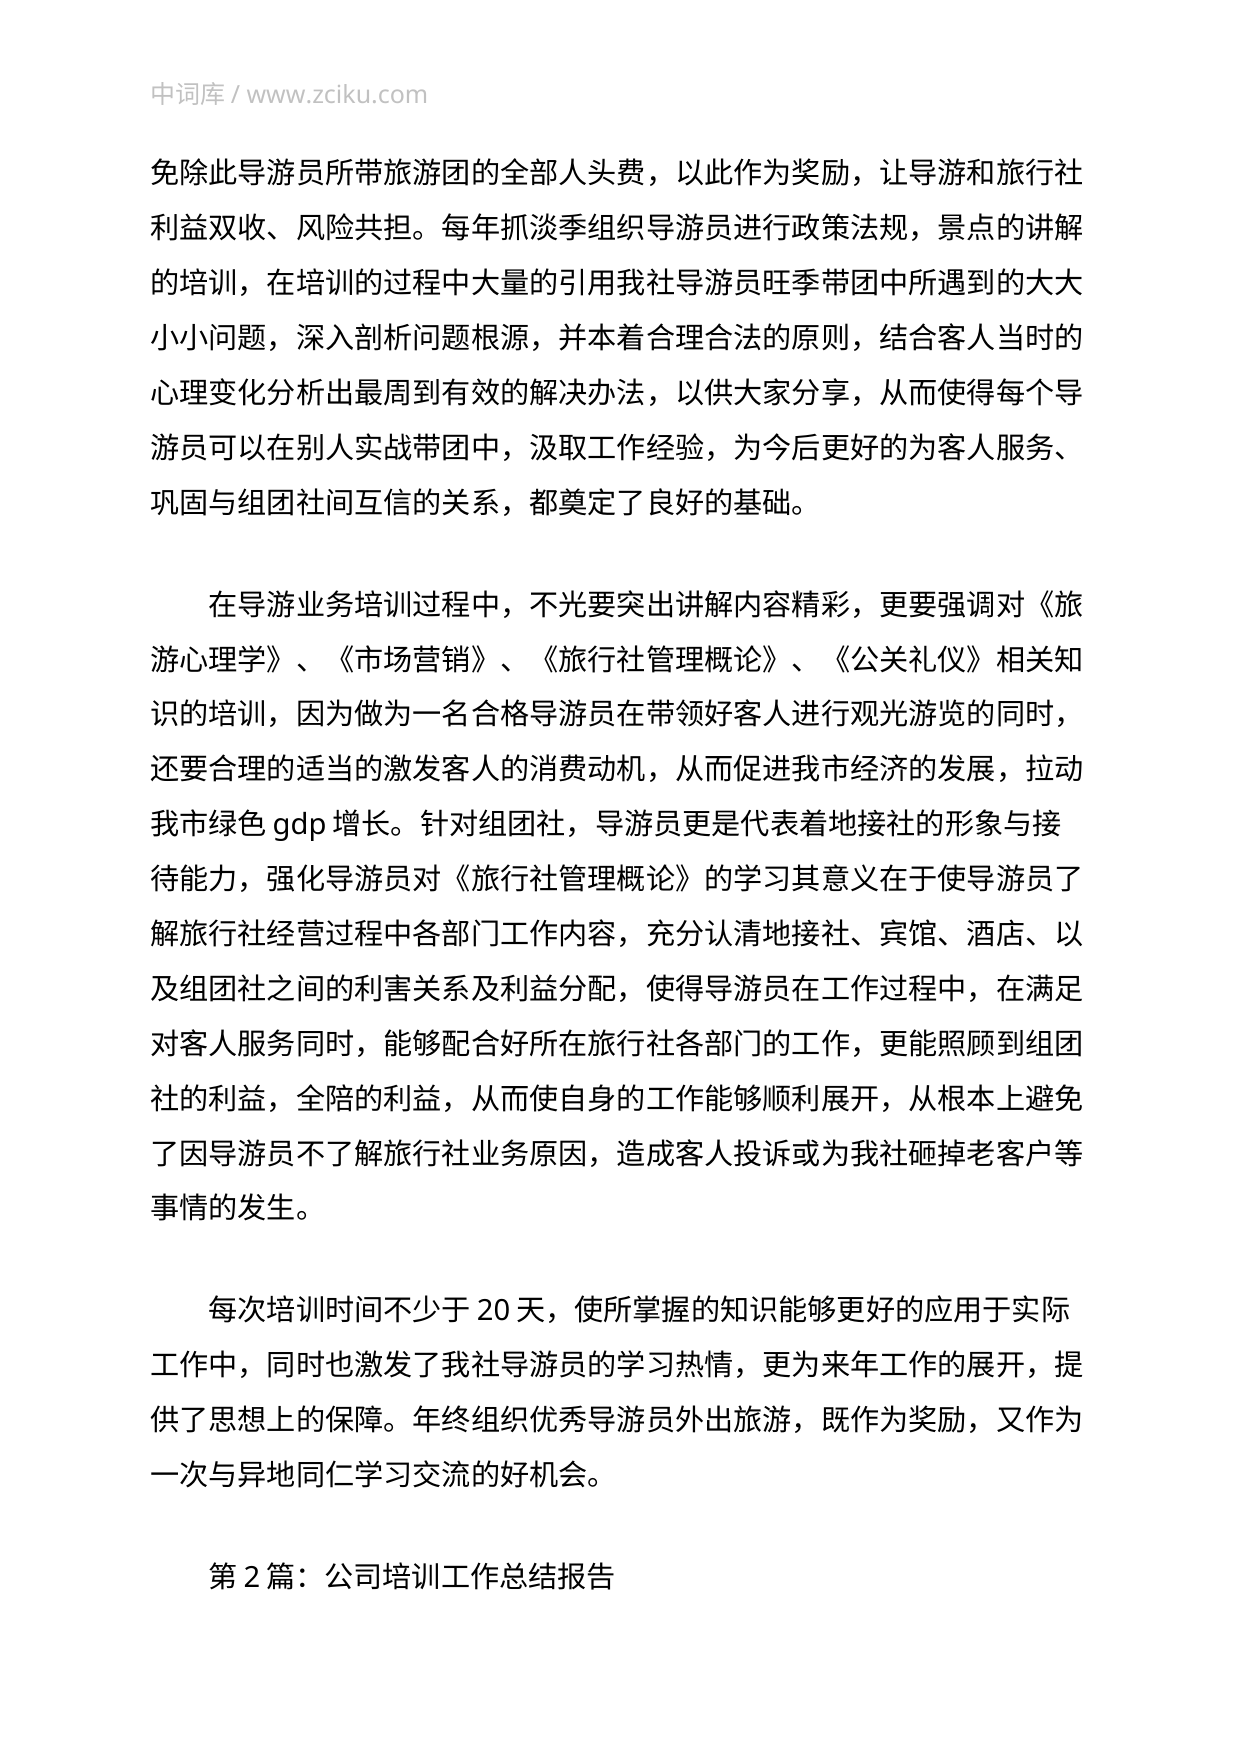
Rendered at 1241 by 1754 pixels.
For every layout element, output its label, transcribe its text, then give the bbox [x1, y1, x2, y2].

text 第2篇：公司培训工作总结报告 [150, 1553, 1090, 1596]
text 在导游业务培训过程中，不光要突出讲解内容精彩，更要强调对《旅游心理学》、《市场营销》、《旅行社管理概论》、《公关礼仪》相关知识的培训，因为做为一名合格导游员在带领好客人进行观光游览的同时，还要合理的适当的激发客人的消费动机，从而促进我市经济的发展，拉动我市绿色gdp增长。针对组团社，导游员更是代表着地接社的形象与接待能力，强化导游员对《旅行社管理概论》的学习其意义在于使导游员了解旅行社经营过程中各部门工作内容，充分认清地接社、宾馆、酒店、以及组团社之间的利害关系及利益分配，使得导游员在工作过程中，在满足对客人服务同时，能够配合好所在旅行社各部门的工作，更能照顾到组团社的利益，全陪的利益，从而使自身的工作能够顺利展开，从根本上避免了因导游员不了解旅行社业务原因，造成客人投诉或为我社砸掉老客户等事情的发生。 [150, 581, 1090, 1227]
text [150, 150, 1090, 522]
text 每次培训时间不少于20天，使所掌握的知识能够更好的应用于实际工作中，同时也激发了我社导游员的学习热情，更为来年工作的展开，提供了思想上的保障。年终组织优秀导游员外出旅游，既作为奖励，又作为一次与异地同仁学习交流的好机会。 [150, 1287, 1090, 1494]
